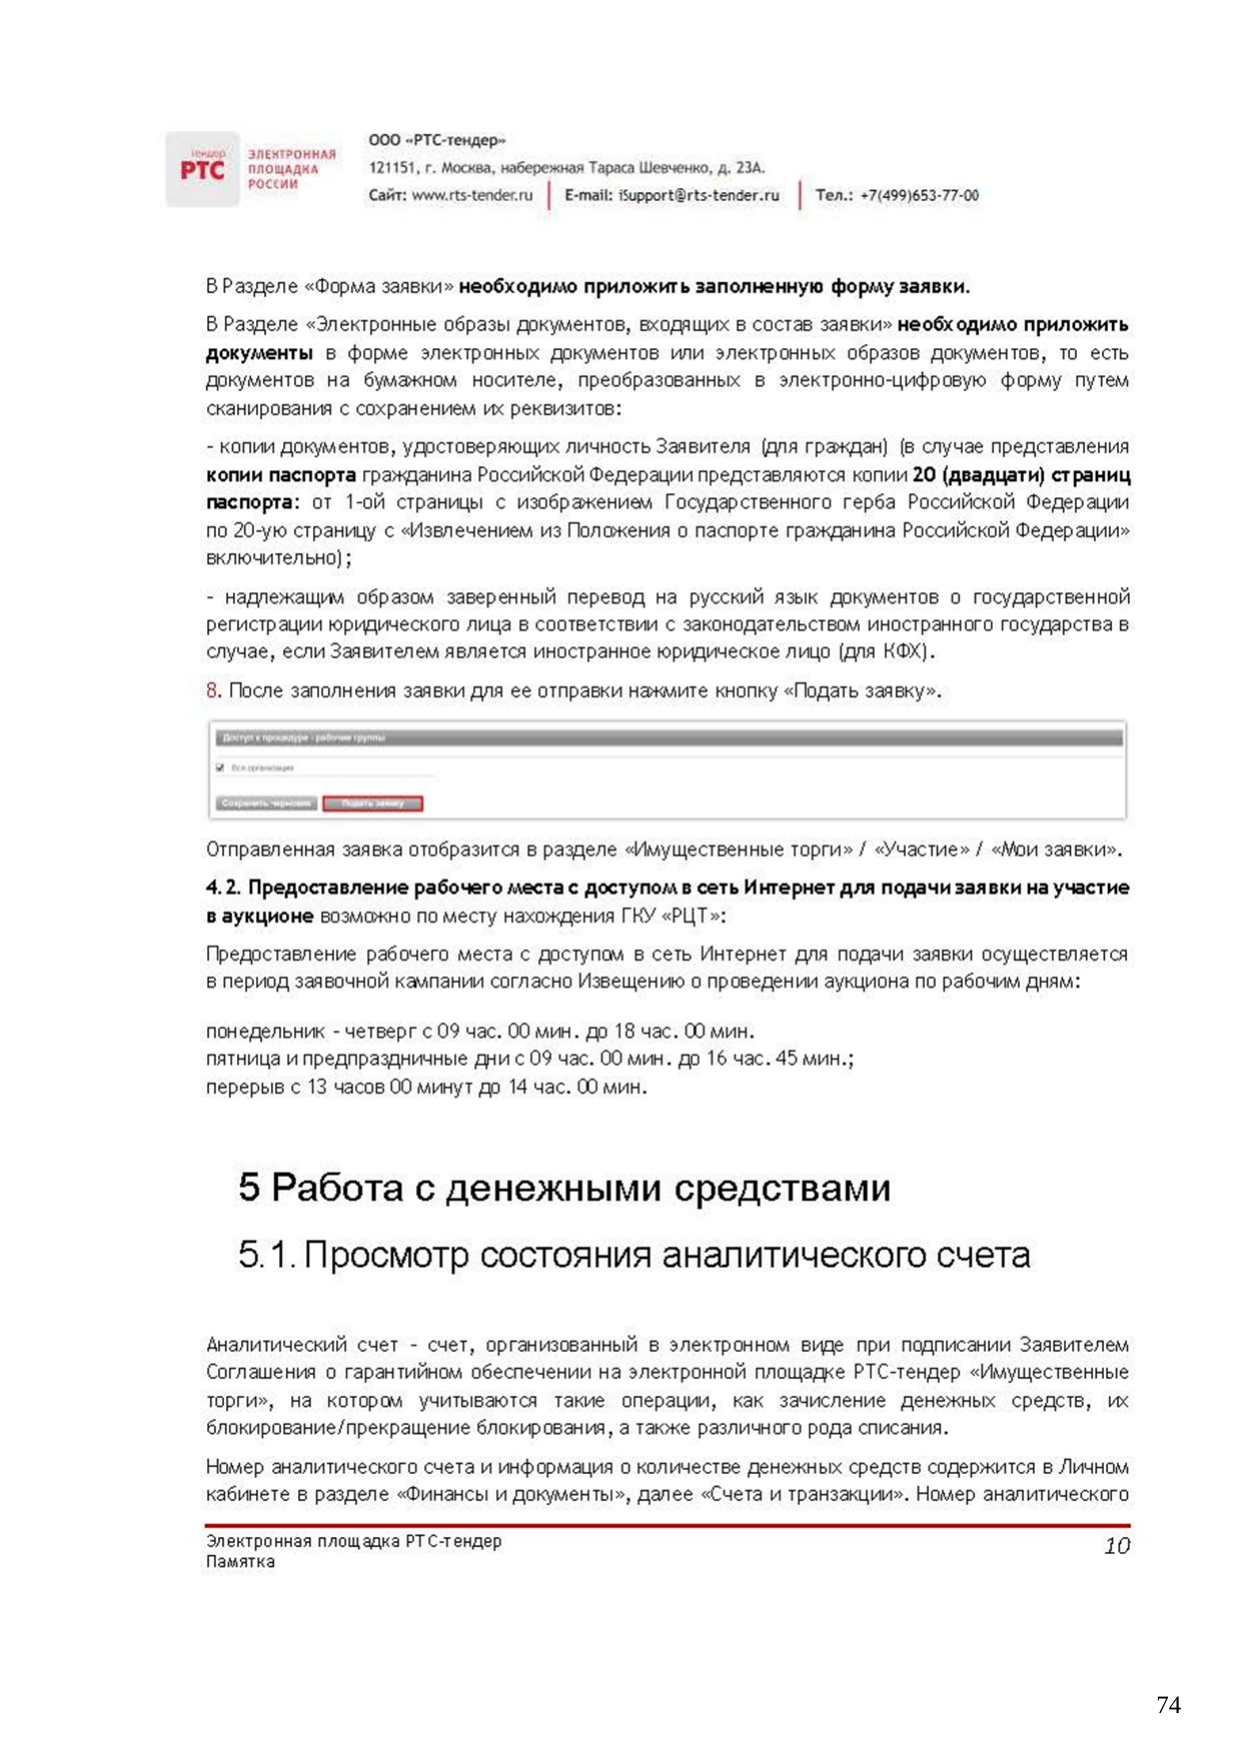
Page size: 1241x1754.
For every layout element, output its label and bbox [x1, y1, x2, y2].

picture [103, 88, 1181, 1612]
